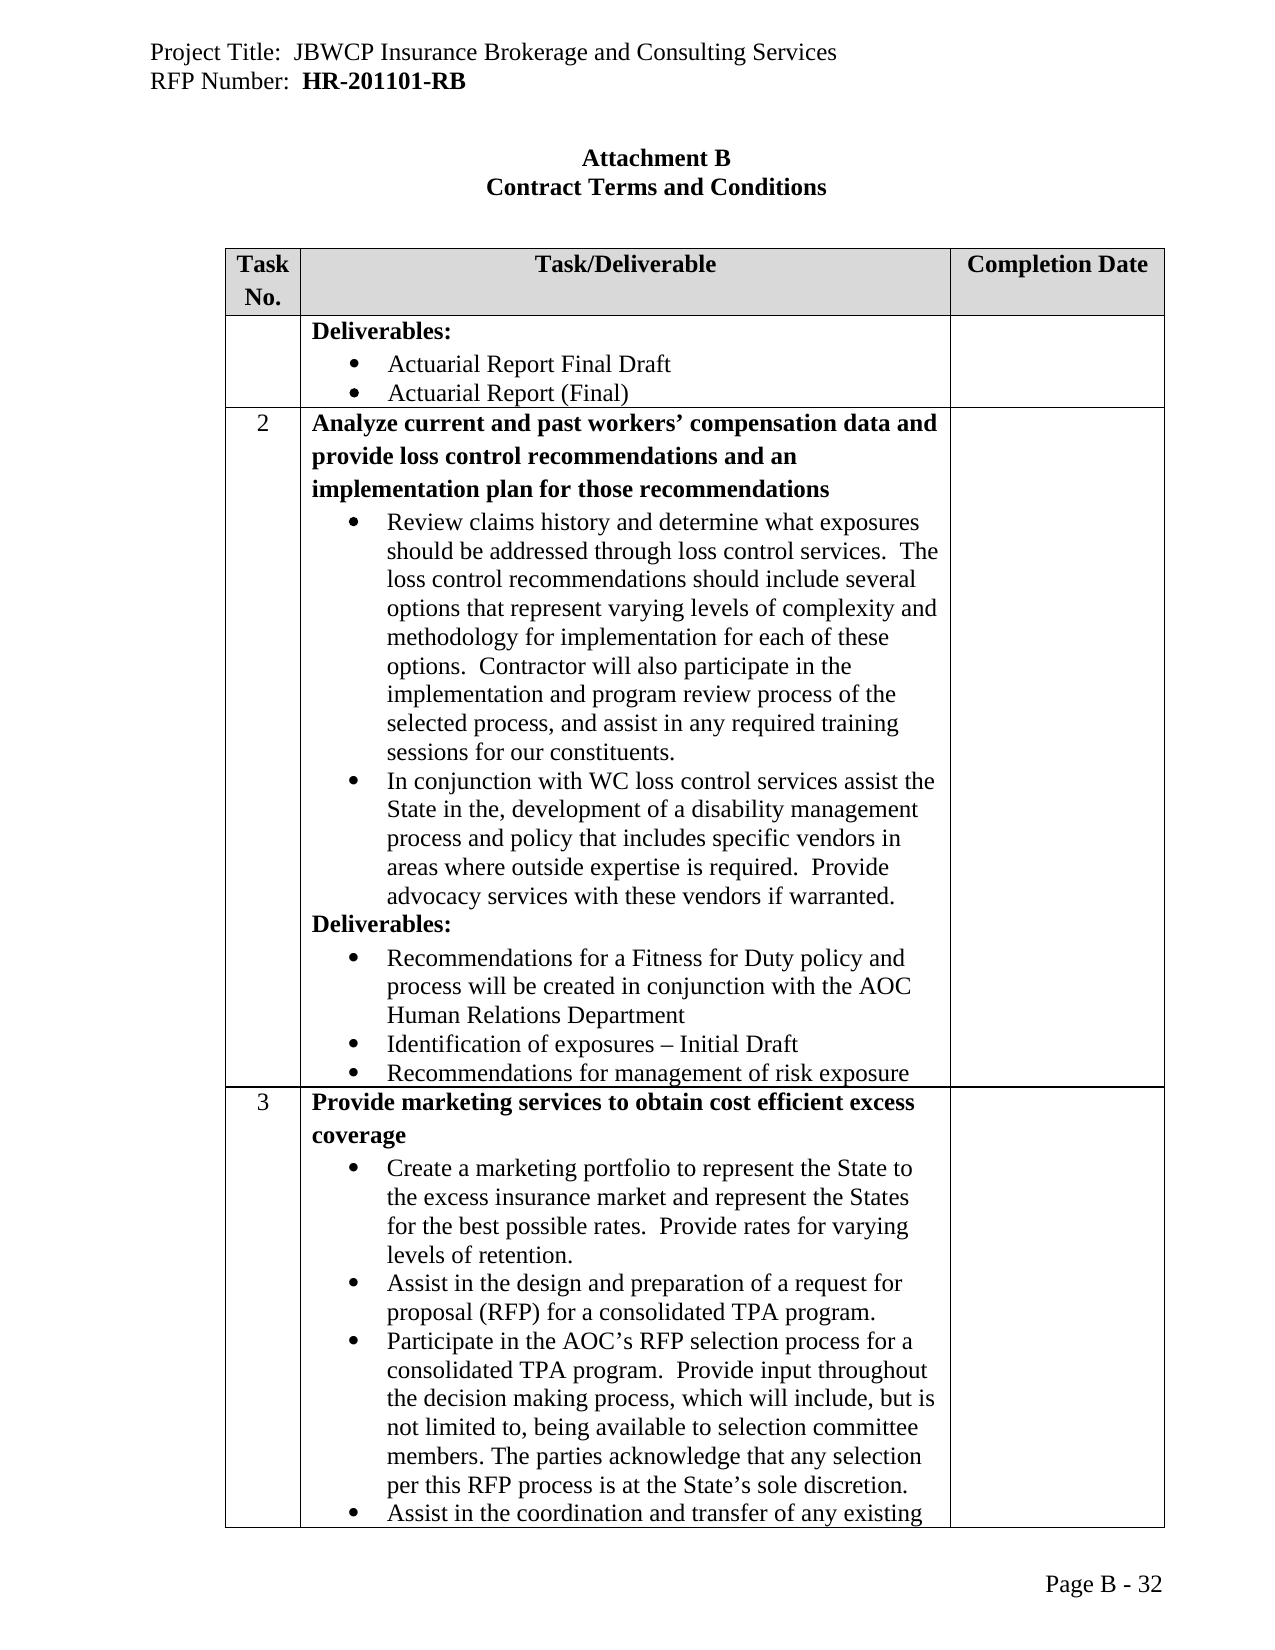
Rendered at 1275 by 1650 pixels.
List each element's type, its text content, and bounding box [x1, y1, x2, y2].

table_header Task No. [226, 249, 300, 315]
table_cell 2 [226, 408, 300, 1086]
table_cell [301, 316, 950, 407]
table_cell [951, 316, 1164, 407]
table_cell [951, 1088, 1164, 1527]
table_cell 3 [226, 1088, 300, 1527]
table_cell Analyze current and past workers’ compensation data and provide loss control recommendations and an implementation plan for those recommendations Review claims history and determine what exposures should be addressed through loss control services. The loss control recommendations should include several options that represent varying levels of complexity and methodology for implementation for each of these options. Contractor will also participate in the implementation and program review process of the selected process, and assist in any required training sessions for our constituents. In conjunction with WC loss control services assist the State in the, development of a disability management process and policy that includes specific vendors in areas where outside expertise is required. Provide advocacy services with these vendors if warranted. Deliverables: Recommendations for a Fitness for Duty policy and process will be created in conjunction with the AOC Human Relations Department Identification of exposures – Initial Draft Recommendations for management of risk exposure [301, 408, 950, 1086]
table_header Completion Date [951, 249, 1164, 315]
table_cell [951, 408, 1164, 1086]
table_header Task/Deliverable [301, 249, 950, 315]
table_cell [301, 1088, 950, 1527]
table_cell 1 [226, 316, 300, 407]
